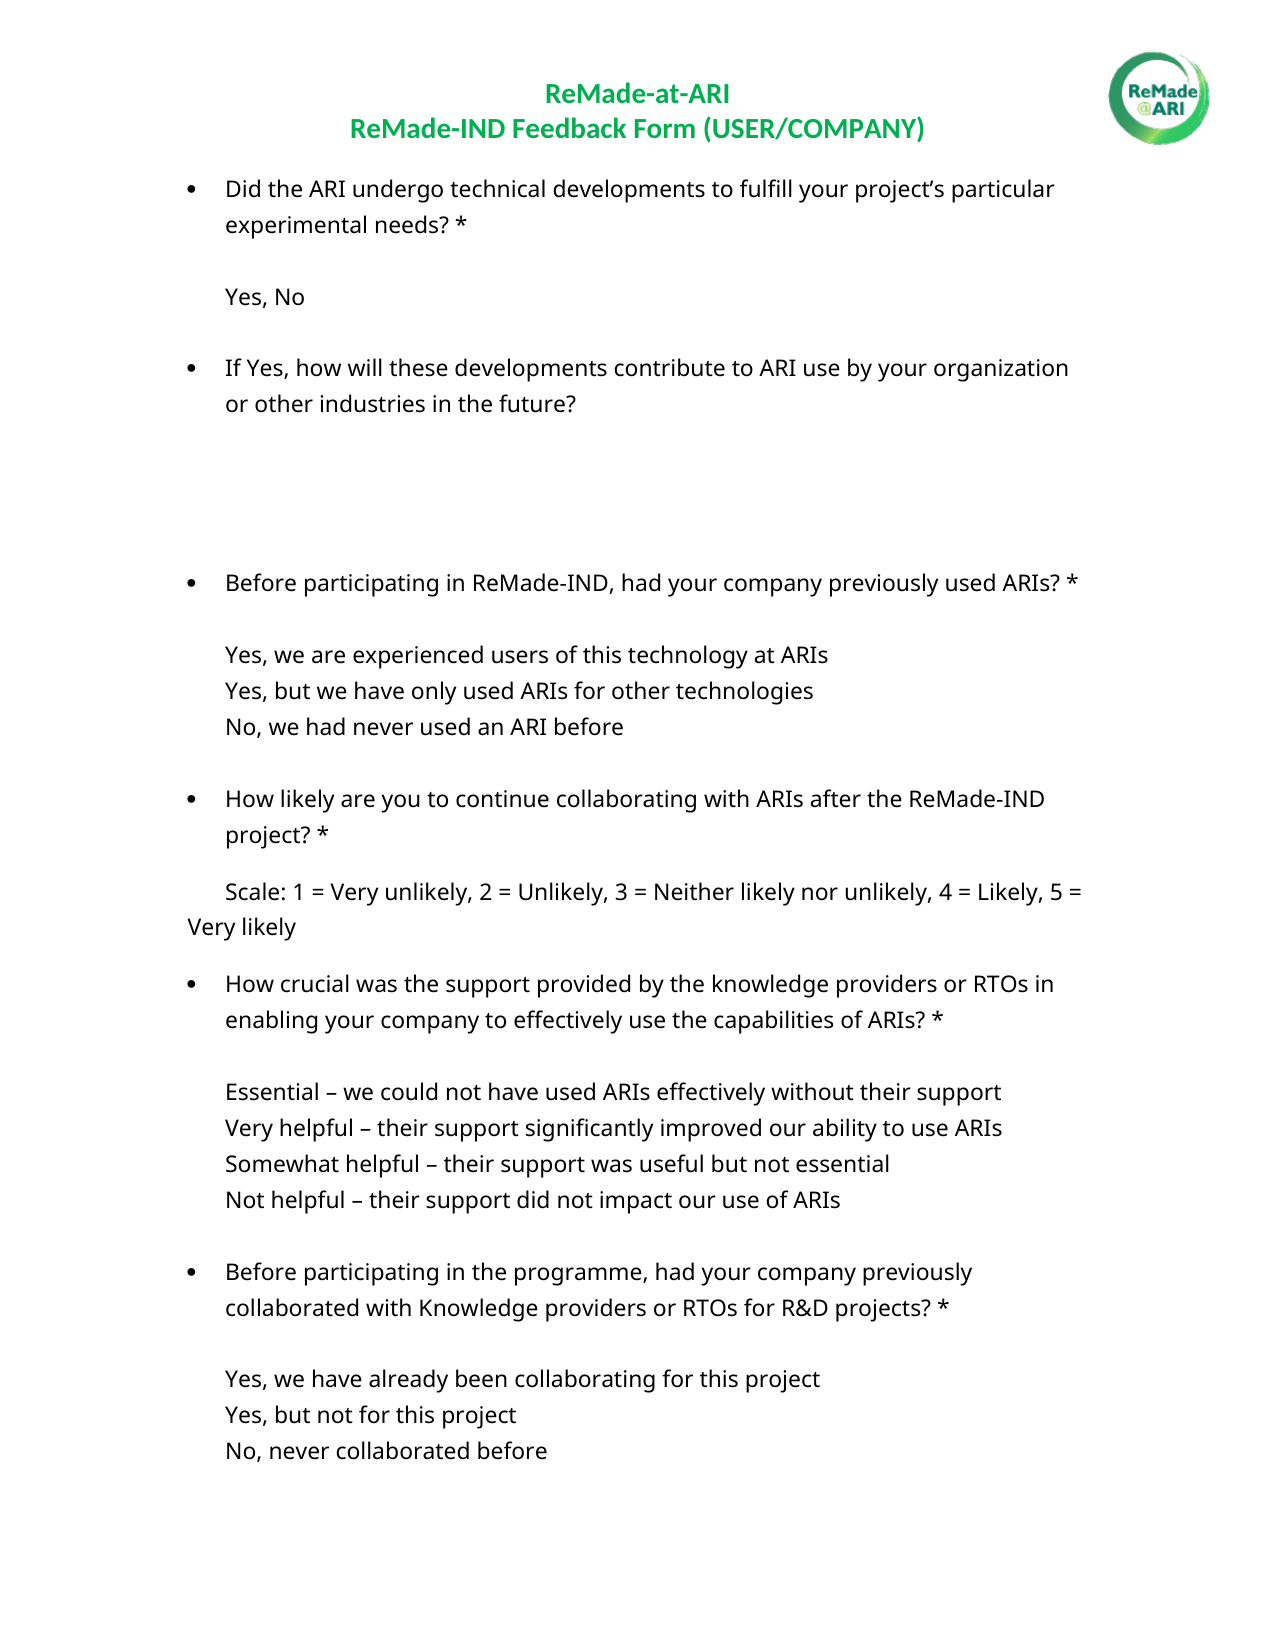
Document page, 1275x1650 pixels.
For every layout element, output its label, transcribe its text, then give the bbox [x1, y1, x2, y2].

list If Yes, how will these developments contribute to ARI use by your organization or other industries in the future? [187, 352, 1087, 419]
list No, we had never used an ARI before [225, 711, 1087, 742]
list Before participating in ReMade-IND, had your company previously used ARIs? * [187, 567, 1087, 598]
list Somewhat helpful – their support was useful but not essential [225, 1148, 1087, 1179]
list Very helpful – their support significantly improved our ability to use ARIs [225, 1112, 1087, 1143]
list How crucial was the support provided by the knowledge providers or RTOs in enabling your company to effectively use the capabilities of ARIs? * [187, 968, 1087, 1035]
list How likely are you to continue collaborating with ARIs after the ReMade-IND project? * [187, 783, 1087, 850]
picture [1106, 45, 1212, 151]
list Yes, No [225, 280, 1087, 312]
list Yes, but not for this project [225, 1399, 1087, 1431]
list Before participating in the programme, had your company previously collaborated with Knowledge providers or RTOs for R&D projects? * [187, 1256, 1087, 1323]
list Did the ARI undergo technical developments to fulfill your project’s particular experimental needs? * [187, 173, 1087, 240]
list Yes, but we have only used ARIs for other technologies [225, 675, 1087, 706]
list No, never collaborated before [225, 1435, 1087, 1467]
list Yes, we are experienced users of this technology at ARIs [225, 639, 1087, 670]
list Essential – we could not have used ARIs effectively without their support [225, 1076, 1087, 1107]
list Yes, we have already been collaborating for this project [225, 1363, 1087, 1395]
list Not helpful – their support did not impact our use of ARIs [225, 1184, 1087, 1215]
text Scale: 1 = Very unlikely, 2 = Unlikely, 3 = Neither likely nor unlikely, 4 = Likely, 5 = Very likely [187, 875, 1087, 943]
